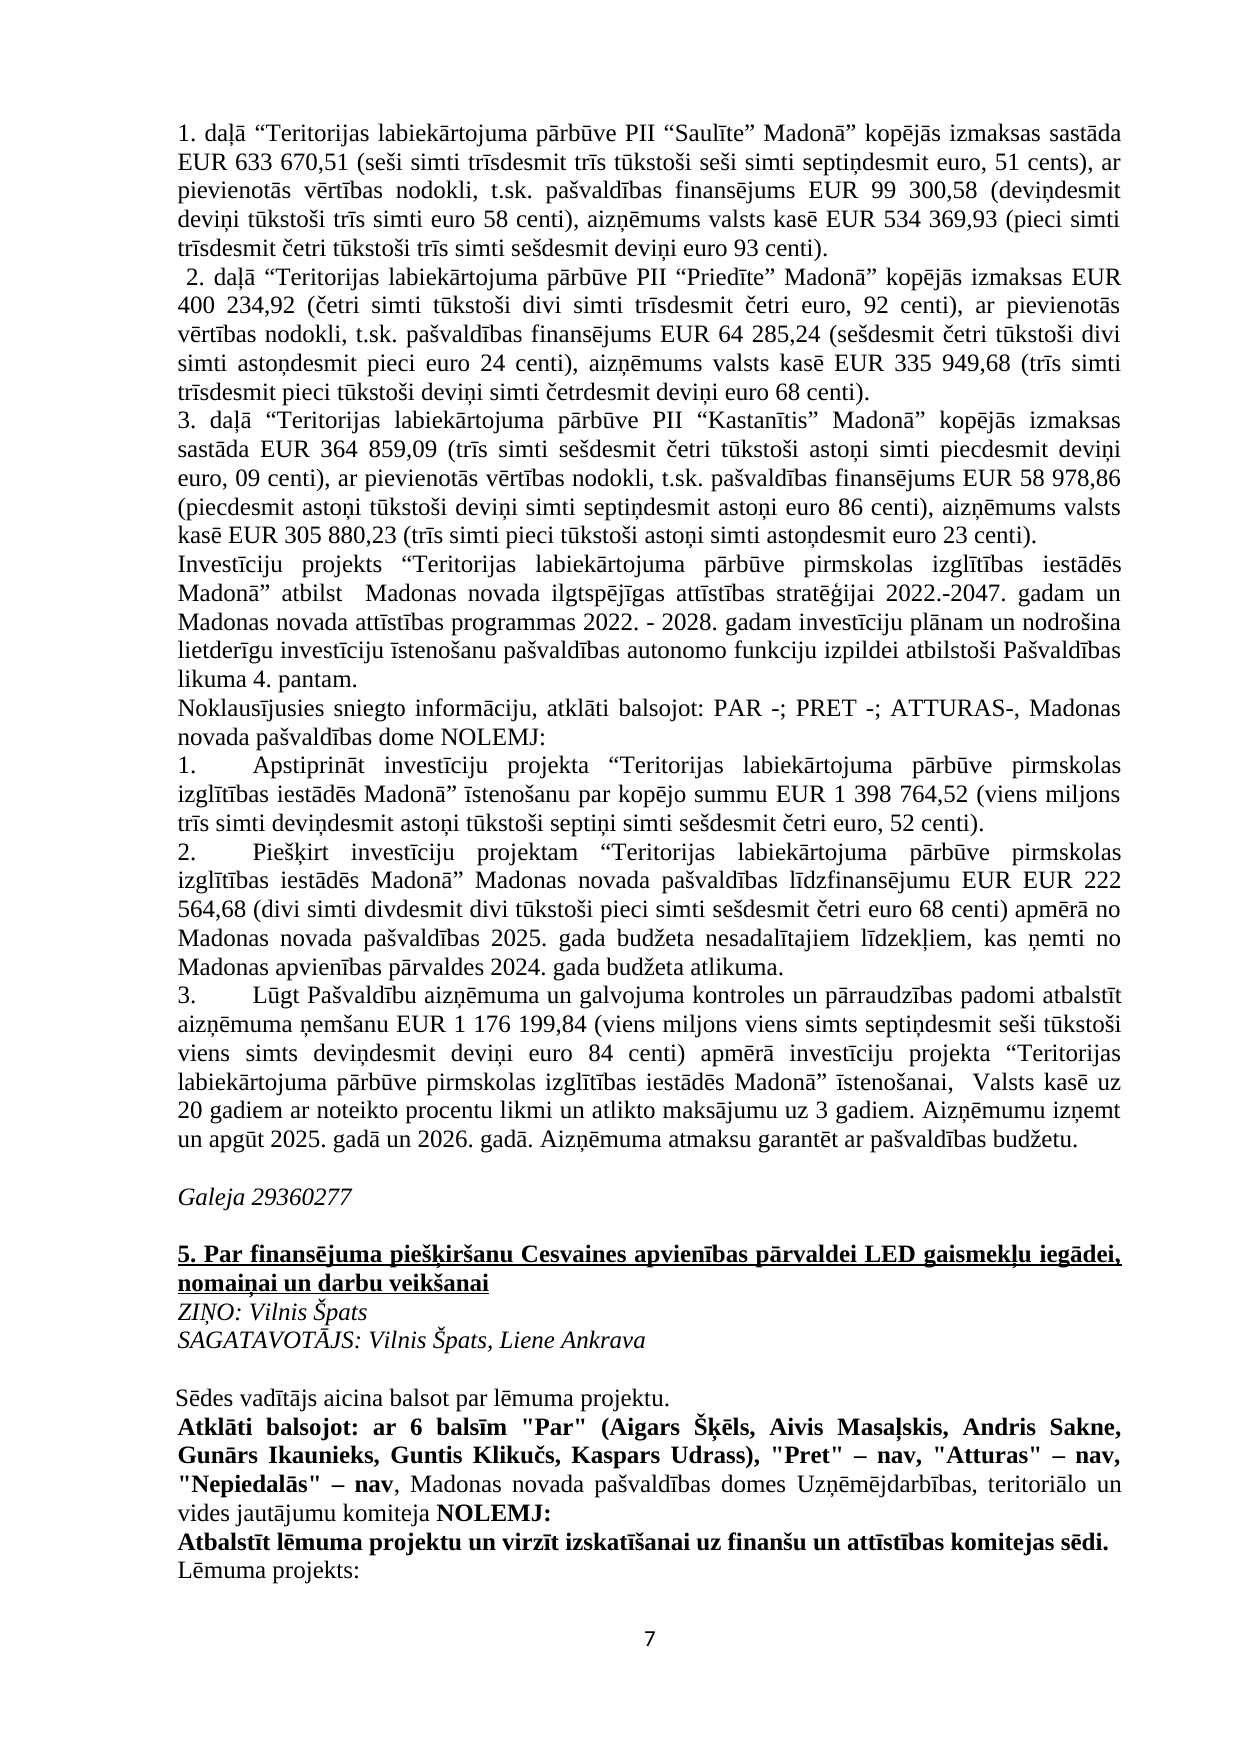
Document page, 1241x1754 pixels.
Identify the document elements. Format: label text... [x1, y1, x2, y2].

text Sēdes vadītājs aicina balsot par lēmuma projektu. [162, 1383, 1122, 1412]
text 3. daļā “Teritorijas labiekārtojuma pārbūve PII “Kastanītis” Madonā” kopējās izmaksas sastāda EUR 364 859,09 (trīs simti sešdesmit četri tūkstoši astoņi simti piecdesmit deviņi euro, 09 centi), ar pievienotās vērtības nodokli, t.sk. pašvaldības finansējums EUR 58 978,86 (piecdesmit astoņi tūkstoši deviņi simti septiņdesmit astoņi euro 86 centi), aizņēmums valsts kasē EUR 305 880,23 (trīs simti pieci tūkstoši astoņi simti astoņdesmit euro 23 centi). [177, 406, 1122, 549]
text 2. daļā “Teritorijas labiekārtojuma pārbūve PII “Priedīte” Madonā” kopējās izmaksas EUR 400 234,92 (četri simti tūkstoši divi simti trīsdesmit četri euro, 92 centi), ar pievienotās vērtības nodokli, t.sk. pašvaldības finansējums EUR 64 285,24 (sešdesmit četri tūkstoši divi simti astoņdesmit pieci euro 24 centi), aizņēmums valsts kasē EUR 335 949,68 (trīs simti trīsdesmit pieci tūkstoši deviņi simti četrdesmit deviņi euro 68 centi). [177, 262, 1122, 406]
text 3. Lūgt Pašvaldību aizņēmuma un galvojuma kontroles un pārraudzības padomi atbalstīt aizņēmuma ņemšanu EUR 1 176 199,84 (viens miljons viens simts septiņdesmit seši tūkstoši viens simts deviņdesmit deviņi euro 84 centi) apmērā investīciju projekta “Teritorijas labiekārtojuma pārbūve pirmskolas izglītības iestādēs Madonā” īstenošanai, Valsts kasē uz 20 gadiem ar noteikto procentu likmi un atlikto maksājumu uz 3 gadiem. Aizņēmumu izņemt un apgūt 2025. gadā un 2026. gadā. Aizņēmuma atmaksu garantēt ar pašvaldības budžetu. [177, 981, 1122, 1153]
text 2. Piešķirt investīciju projektam “Teritorijas labiekārtojuma pārbūve pirmskolas izglītības iestādēs Madonā” Madonas novada pašvaldības līdzfinansējumu EUR EUR 222 564,68 (divi simti divdesmit divi tūkstoši pieci simti sešdesmit četri euro 68 centi) apmērā no Madonas novada pašvaldības 2025. gada budžeta nesadalītajiem līdzekļiem, kas ņemti no Madonas apvienības pārvaldes 2024. gada budžeta atlikuma. [177, 837, 1122, 981]
text Investīciju projekts “Teritorijas labiekārtojuma pārbūve pirmskolas izglītības iestādēs Madonā” atbilst Madonas novada ilgtspējīgas attīstības stratēģijai 2022.-2047. gadam un Madonas novada attīstības programmas 2022. - 2028. gadam investīciju plānam un nodrošina lietderīgu investīciju īstenošanu pašvaldības autonomo funkciju izpildei atbilstoši Pašvaldības likuma 4. pantam. [177, 549, 1122, 693]
text Galeja 29360277 [177, 1182, 1122, 1211]
text 1. daļā “Teritorijas labiekārtojuma pārbūve PII “Saulīte” Madonā” kopējās izmaksas sastāda EUR 633 670,51 (seši simti trīsdesmit trīs tūkstoši seši simti septiņdesmit euro, 51 cents), ar pievienotās vērtības nodokli, t.sk. pašvaldības finansējums EUR 99 300,58 (deviņdesmit deviņi tūkstoši trīs simti euro 58 centi), aizņēmums valsts kasē EUR 534 369,93 (pieci simti trīsdesmit četri tūkstoši trīs simti sešdesmit deviņi euro 93 centi). [177, 118, 1122, 262]
text SAGATAVOTĀJS: Vilnis Špats, Liene Ankrava [177, 1326, 1122, 1354]
text ZIŅO: Vilnis Špats [177, 1297, 1122, 1326]
text 1. Apstiprināt investīciju projekta “Teritorijas labiekārtojuma pārbūve pirmskolas izglītības iestādēs Madonā” īstenošanu par kopējo summu EUR 1 398 764,52 (viens miljons trīs simti deviņdesmit astoņi tūkstoši septiņi simti sešdesmit četri euro, 52 centi). [177, 751, 1122, 837]
text 5. Par finansējuma piešķiršanu Cesvaines apvienības pārvaldei LED gaismekļu iegādei, nomaiņai un darbu veikšanai [177, 1265, 1122, 1297]
text Noklausījusies sniegto informāciju, atklāti balsojot: PAR -; PRET -; ATTURAS-, Madonas novada pašvaldības dome NOLEMJ: [177, 693, 1122, 751]
text Atbalstīt lēmuma projektu un virzīt izskatīšanai uz finanšu un attīstības komitejas sēdi. [177, 1527, 1122, 1556]
text Lēmuma projekts: [177, 1556, 1122, 1584]
text Atklāti balsojot: ar 6 balsīm "Par" (Aigars Šķēls, Aivis Masaļskis, Andris Sakne, Gunārs Ikaunieks, Guntis Klikučs, Kaspars Udrass), "Pret" – nav, "Atturas" – nav, "Nepiedalās" – nav, Madonas novada pašvaldības domes Uzņēmējdarbības, teritoriālo un vides jautājumu komiteja NOLEMJ: [177, 1412, 1122, 1527]
text 5. Par finansējuma piešķiršanu Cesvaines apvienības pārvaldei LED gaismekļu iegādei, nomaiņai un darbu veikšanai [177, 1239, 1122, 1264]
